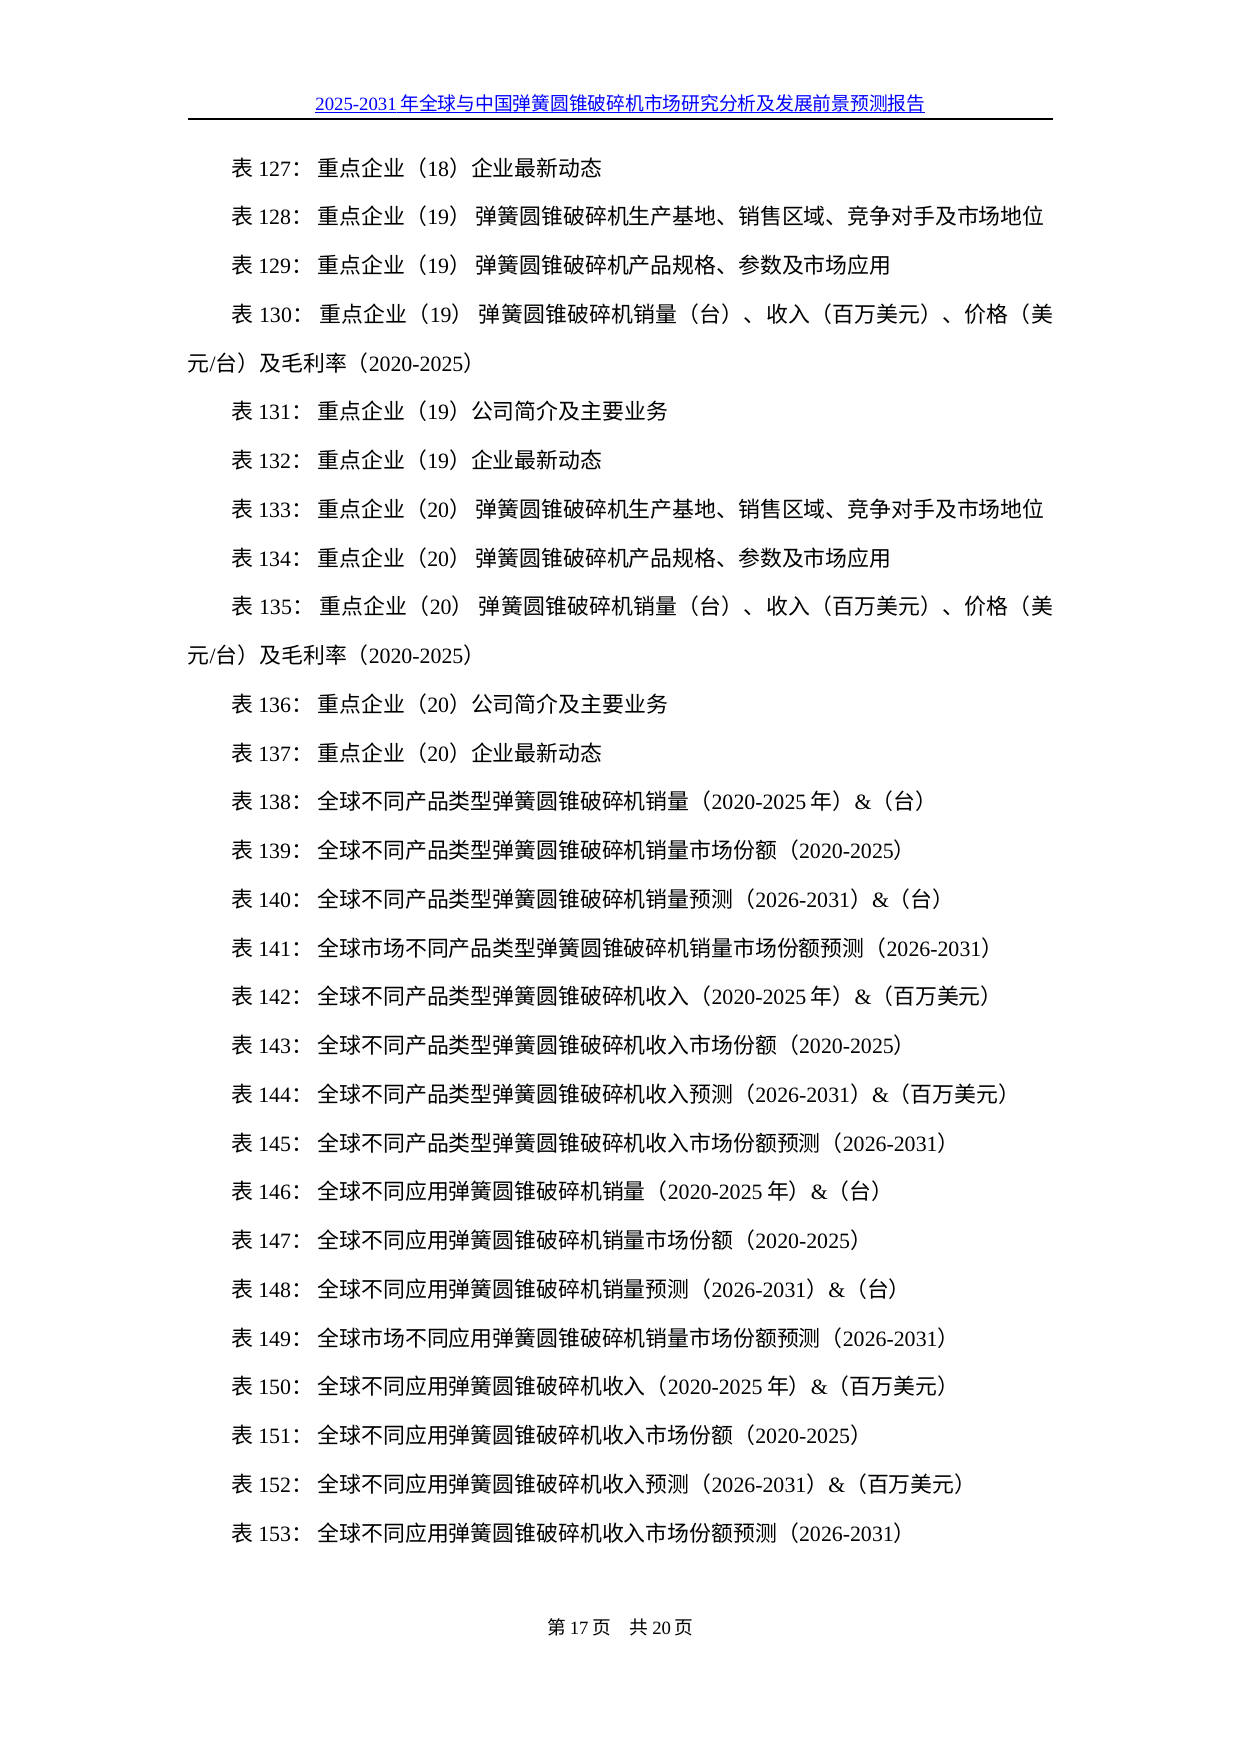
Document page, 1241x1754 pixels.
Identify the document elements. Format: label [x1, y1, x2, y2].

text [187, 150, 1053, 1548]
